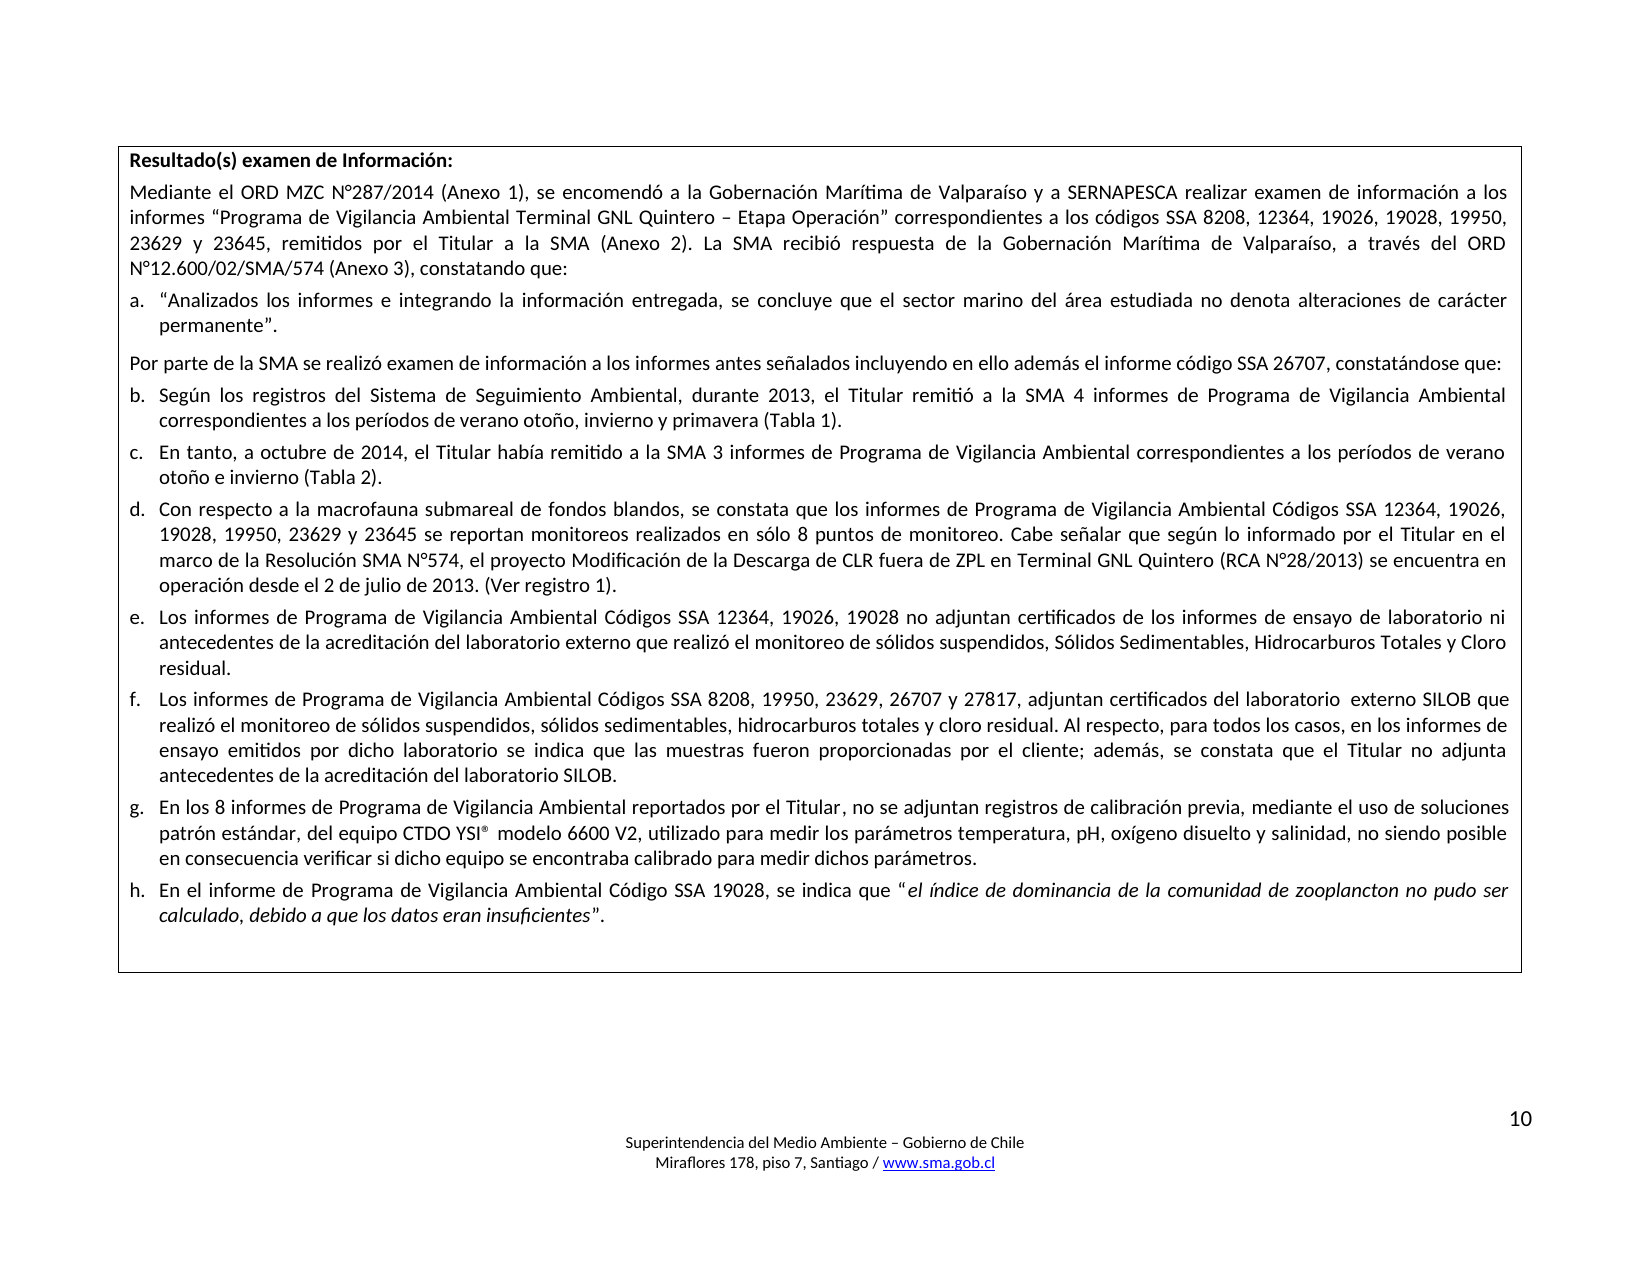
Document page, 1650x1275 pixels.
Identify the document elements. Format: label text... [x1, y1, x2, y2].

table_header Resultado(s) examen de Información: Mediante el ORD MZC N°287/2014 (Anexo 1), se encomendó a la Gobernación Marítima de Valparaíso y a SERNAPESCA realizar examen de información a los informes “Programa de Vigilancia Ambiental Terminal GNL Quintero – Etapa Operación” correspondientes a los códigos SSA 8208, 12364, 19026, 19028, 19950, 23629 y 23645, remitidos por el Titular a la SMA (Anexo 2). La SMA recibió respuesta de la Gobernación Marítima de Valparaíso, a través del ORD N°12.600/02/SMA/574 (Anexo 3), constatando que: “Analizados los informes e integrando la información entregada, se concluye que el sector marino del área estudiada no denota alteraciones de carácter permanente”. Por parte de la SMA se realizó examen de información a los informes antes señalados incluyendo en ello además el informe código SSA 26707, constatándose que: Según los registros del Sistema de Seguimiento Ambiental, durante 2013, el Titular remitió a la SMA 4 informes de Programa de Vigilancia Ambiental correspondientes a los períodos de verano otoño, invierno y primavera (Tabla 1). En tanto, a octubre de 2014, el Titular había remitido a la SMA 3 informes de Programa de Vigilancia Ambiental correspondientes a los períodos de verano otoño e invierno (Tabla 2). Con respecto a la macrofauna submareal de fondos blandos, se constata que los informes de Programa de Vigilancia Ambiental Códigos SSA 12364, 19026, 19028, 19950, 23629 y 23645 se reportan monitoreos realizados en sólo 8 puntos de monitoreo. Cabe señalar que según lo informado por el Titular en el marco de la Resolución SMA N°574, el proyecto Modificación de la Descarga de CLR fuera de ZPL en Terminal GNL Quintero (RCA N°28/2013) se encuentra en operación desde el 2 de julio de 2013. (Ver registro 1). Los informes de Programa de Vigilancia Ambiental Códigos SSA 12364, 19026, 19028 no adjuntan certificados de los informes de ensayo de laboratorio ni antecedentes de la acreditación del laboratorio externo que realizó el monitoreo de sólidos suspendidos, Sólidos Sedimentables, Hidrocarburos Totales y Cloro residual. Los informes de Programa de Vigilancia Ambiental Códigos SSA 8208, 19950, 23629, 26707 y 27817, adjuntan certificados del laboratorio externo SILOB que realizó el monitoreo de sólidos suspendidos, sólidos sedimentables, hidrocarburos totales y cloro residual. Al respecto, para todos los casos, en los informes de ensayo emitidos por dicho laboratorio se indica que las muestras fueron proporcionadas por el cliente; además, se constata que el Titular no adjunta antecedentes de la acreditación del laboratorio SILOB. En los 8 informes de Programa de Vigilancia Ambiental reportados por el Titular, no se adjuntan registros de calibración previa, mediante el uso de soluciones patrón estándar, del equipo CTDO YSI® modelo 6600 V2, utilizado para medir los parámetros temperatura, pH, oxígeno disuelto y salinidad, no siendo posible en consecuencia verificar si dicho equipo se encontraba calibrado para medir dichos parámetros. En el informe de Programa de Vigilancia Ambiental Código SSA 19028, se indica que “el índice de dominancia de la comunidad de zooplancton no pudo ser calculado, debido a que los datos eran insuficientes”. [119, 147, 1521, 972]
